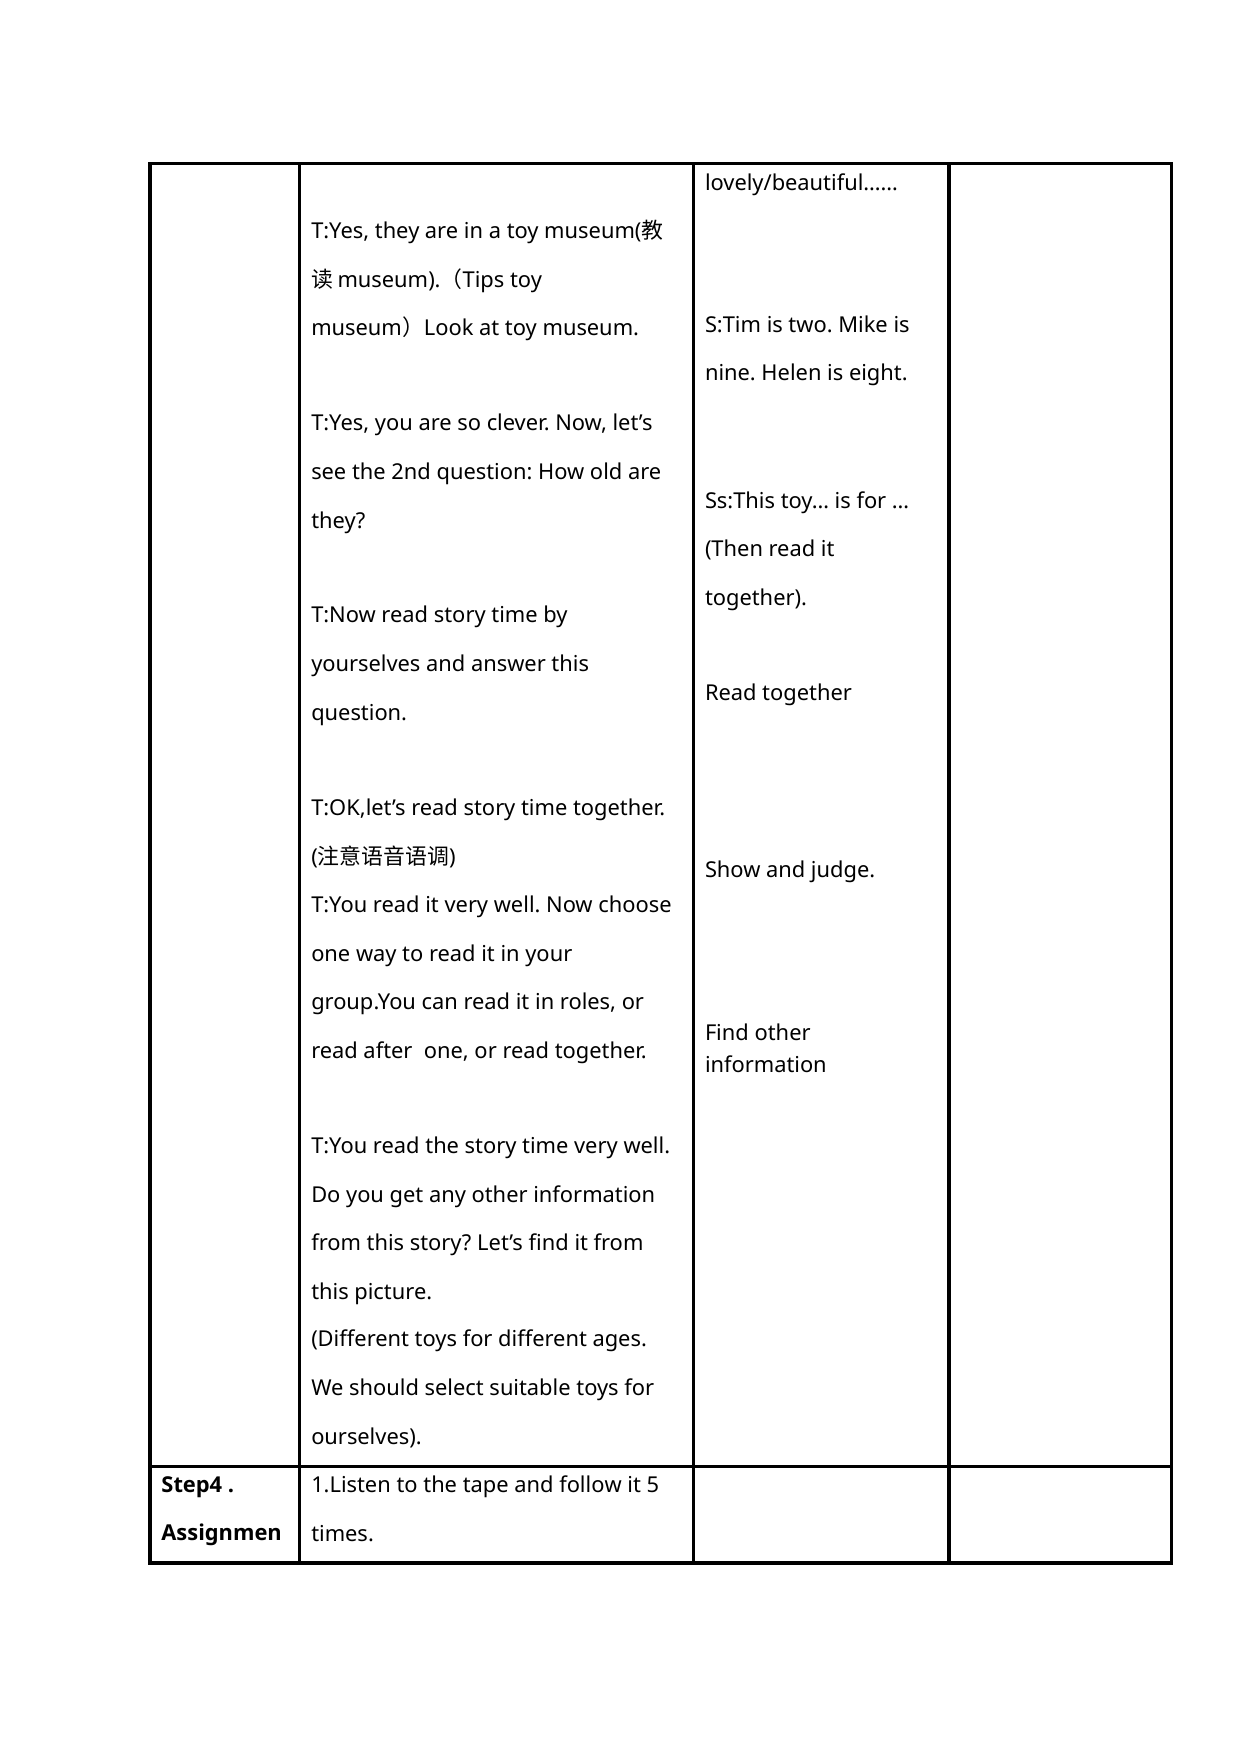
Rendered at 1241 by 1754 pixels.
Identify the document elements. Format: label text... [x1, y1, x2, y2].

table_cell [695, 165, 947, 1464]
table_cell [951, 165, 1170, 1464]
table_cell Step4 . Assignment [152, 1468, 298, 1561]
table_cell [695, 1468, 947, 1561]
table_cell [152, 165, 298, 1464]
table_cell [951, 1468, 1170, 1561]
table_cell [301, 165, 692, 1464]
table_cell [301, 1468, 692, 1561]
